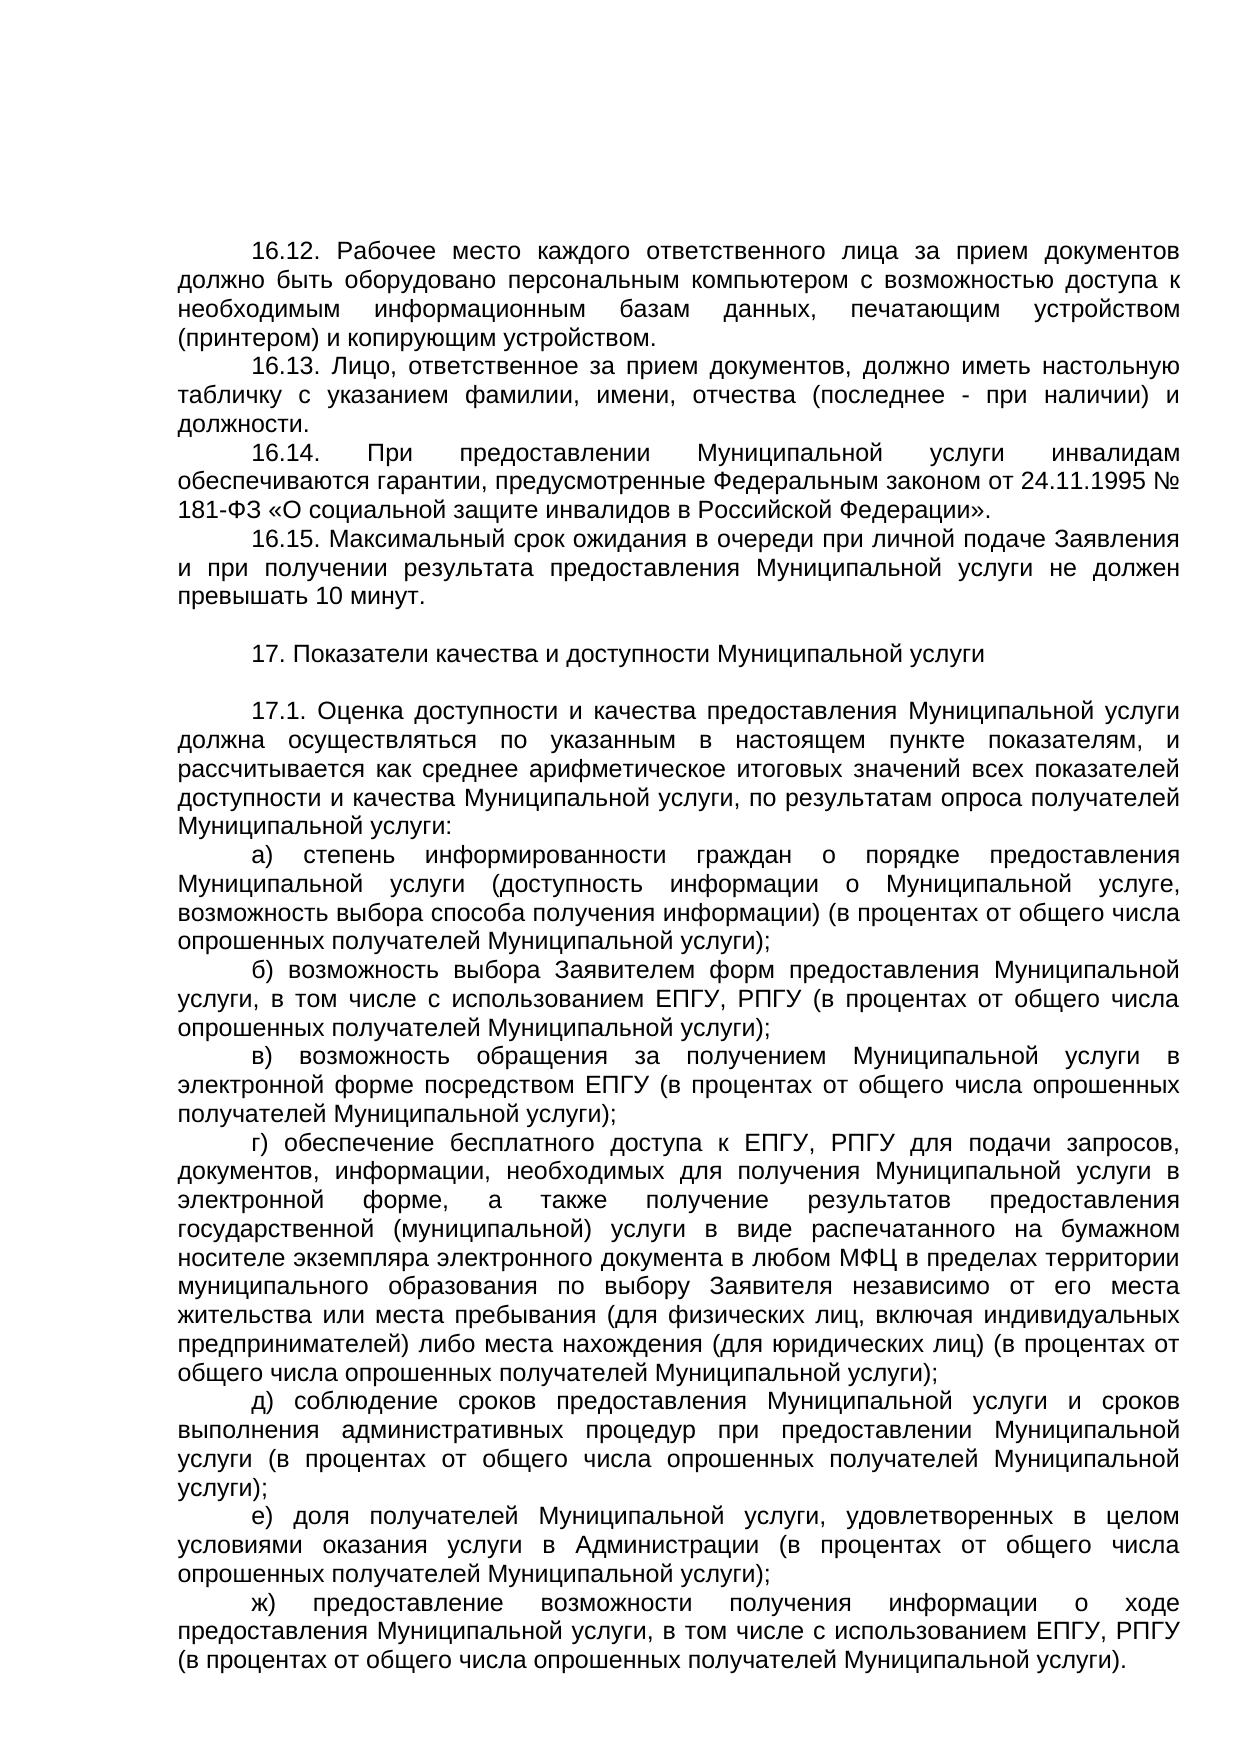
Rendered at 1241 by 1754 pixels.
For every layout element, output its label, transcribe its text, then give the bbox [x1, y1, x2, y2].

text 16.13. Лицо, ответственное за прием документов, должно иметь настольную табличку с указанием фамилии, имени, отчества (последнее - при наличии) и должности. [177, 351, 1181, 437]
text 16.12. Рабочее место каждого ответственного лица за прием документов должно быть оборудовано персональным компьютером с возможностью доступа к необходимым информационным базам данных, печатающим устройством (принтером) и копирующим устройством. [177, 236, 1181, 351]
text 16.14. При предоставлении Муниципальной услуги инвалидам обеспечиваются гарантии, предусмотренные Федеральным законом от 24.11.1995 № 181-ФЗ «О социальной защите инвалидов в Российской Федерации». [177, 437, 1181, 524]
text 16.15. Максимальный срок ожидания в очереди при личной подаче Заявления и при получении результата предоставления Муниципальной услуги не должен превышать 10 минут. [177, 524, 1181, 610]
text е) доля получателей Муниципальной услуги, удовлетворенных в целом условиями оказания услуги в Администрации (в процентах от общего числа опрошенных получателей Муниципальной услуги); [177, 1501, 1181, 1587]
text а) степень информированности граждан о порядке предоставления Муниципальной услуги (доступность информации о Муниципальной услуге, возможность выбора способа получения информации) (в процентах от общего числа опрошенных получателей Муниципальной услуги); [177, 840, 1181, 955]
text в) возможность обращения за получением Муниципальной услуги в электронной форме посредством ЕПГУ (в процентах от общего числа опрошенных получателей Муниципальной услуги); [177, 1041, 1181, 1127]
text 17.1. Оценка доступности и качества предоставления Муниципальной услуги должна осуществляться по указанным в настоящем пункте показателям, и рассчитывается как среднее арифметическое итоговых значений всех показателей доступности и качества Муниципальной услуги, по результатам опроса получателей Муниципальной услуги: [177, 696, 1181, 840]
text г) обеспечение бесплатного доступа к ЕПГУ, РПГУ для подачи запросов, документов, информации, необходимых для получения Муниципальной услуги в электронной форме, а также получение результатов предоставления государственной (муниципальной) услуги в виде распечатанного на бумажном носителе экземпляра электронного документа в любом МФЦ в пределах территории муниципального образования по выбору Заявителя независимо от его места жительства или места пребывания (для физических лиц, включая индивидуальных предпринимателей) либо места нахождения (для юридических лиц) (в процентах от общего числа опрошенных получателей Муниципальной услуги); [177, 1127, 1181, 1386]
text б) возможность выбора Заявителем форм предоставления Муниципальной услуги, в том числе с использованием ЕПГУ, РПГУ (в процентах от общего числа опрошенных получателей Муниципальной услуги); [177, 955, 1181, 1041]
text д) соблюдение сроков предоставления Муниципальной услуги и сроков выполнения административных процедур при предоставлении Муниципальной услуги (в процентах от общего числа опрошенных получателей Муниципальной услуги); [177, 1386, 1181, 1501]
text 17. Показатели качества и доступности Муниципальной услуги [177, 639, 1181, 667]
text ж) предоставление возможности получения информации о ходе предоставления Муниципальной услуги, в том числе с использованием ЕПГУ, РПГУ (в процентах от общего числа опрошенных получателей Муниципальной услуги). [177, 1587, 1181, 1674]
